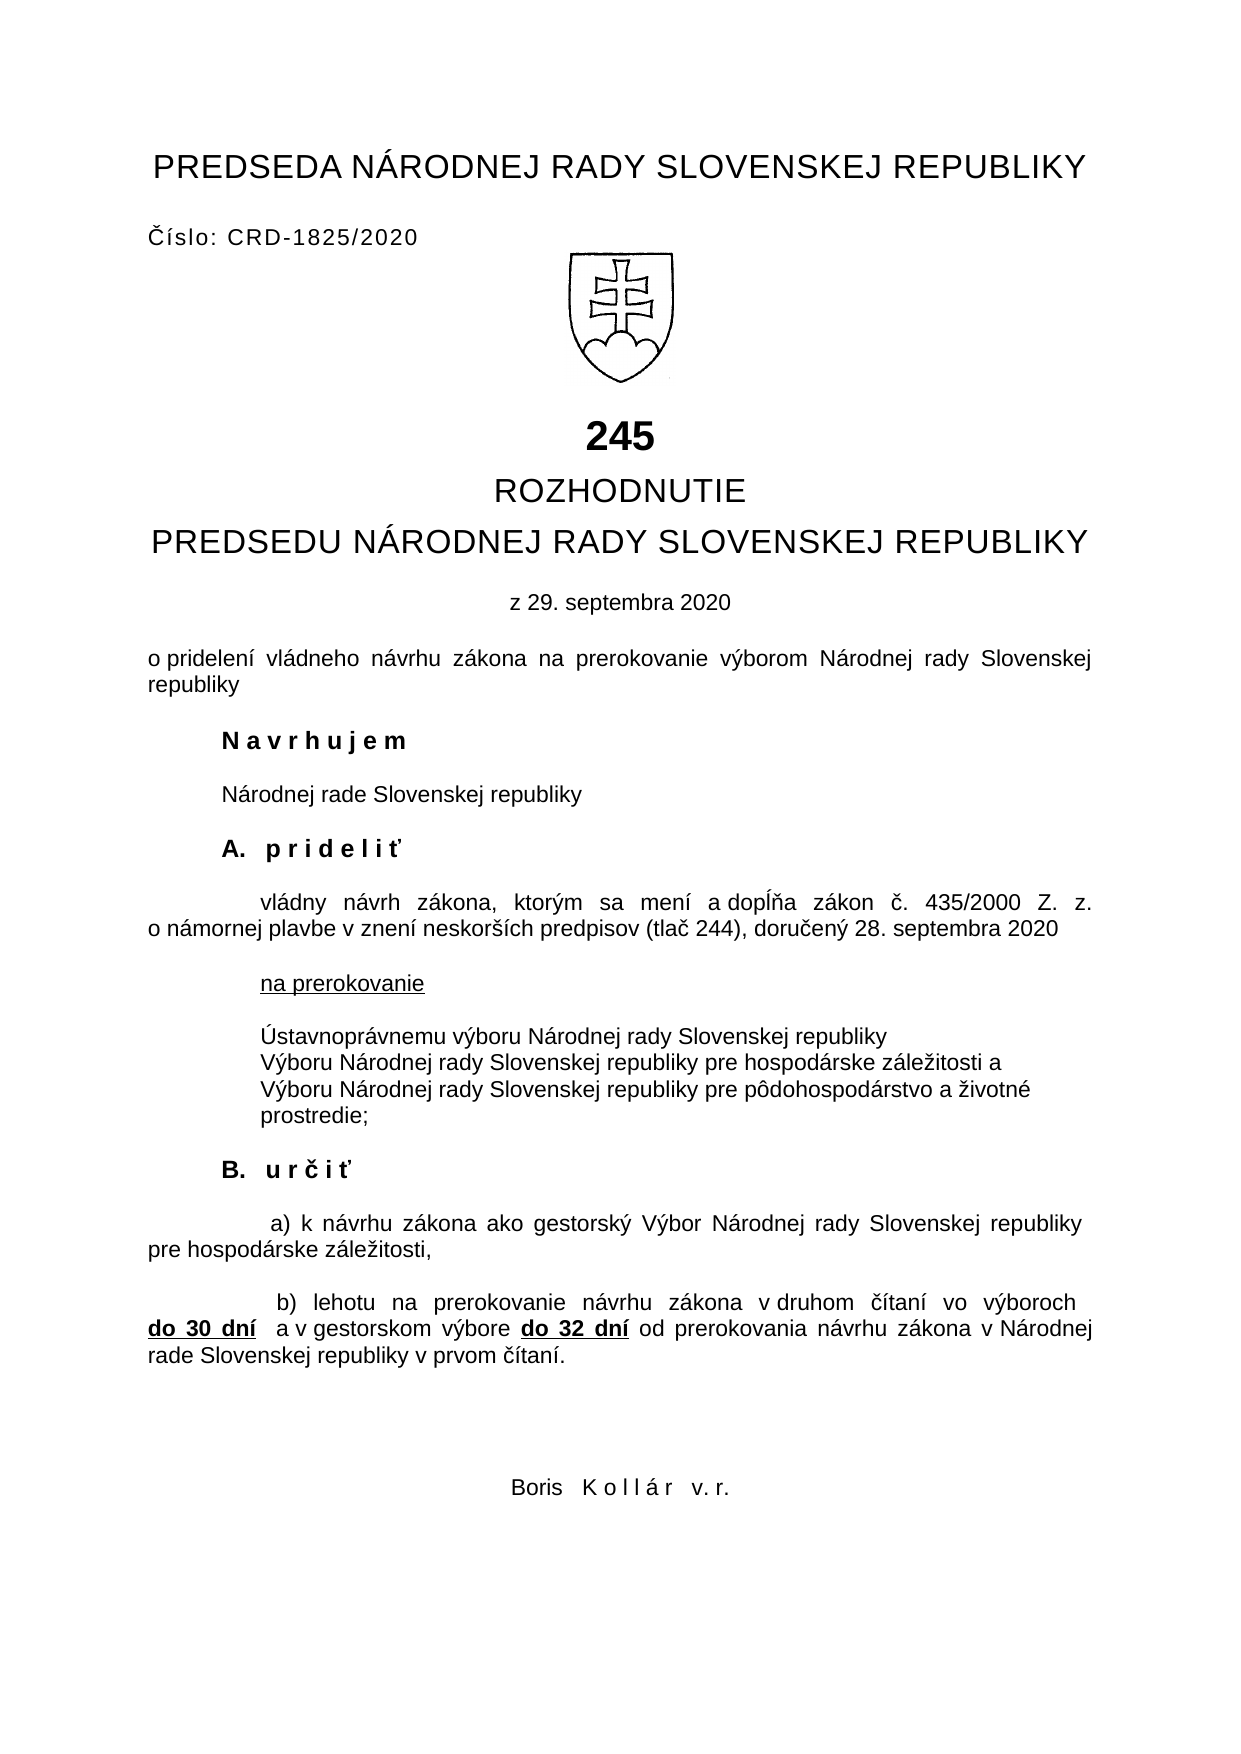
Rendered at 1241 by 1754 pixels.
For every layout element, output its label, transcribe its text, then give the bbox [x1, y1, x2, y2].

text Národnej rade Slovenskej republiky [148, 781, 1093, 807]
text a) k návrhu zákona ako gestorský Výbor Národnej rady Slovenskej republiky pre hospodárske záležitosti, [148, 1210, 1093, 1263]
text na prerokovanie [148, 970, 1093, 997]
list u r č i ť [221, 1155, 1093, 1183]
text b) lehotu na prerokovanie návrhu zákona v druhom čítaní vo výboroch do 30 dní a v gestorskom výbore do 32 dní od prerokovania návrhu zákona v Národnej rade Slovenskej republiky v prvom čítaní. [148, 1289, 1093, 1368]
text prostredie; [148, 1102, 1093, 1128]
subtitle PREDSEDA NÁRODNEJ RADY SLOVENSKEJ REPUBLIKY [148, 148, 1093, 186]
text o pridelení vládneho návrhu zákona na prerokovanie výborom Národnej rady Slovenskej republiky [148, 644, 1093, 697]
text N a v r h u j e m [148, 726, 1093, 755]
text Boris K o l l á r v. r. [148, 1473, 1093, 1500]
text vládny návrh zákona, ktorým sa mení a dopĺňa zákon č. 435/2000 Z. z. o námornej plavbe v znení neskorších predpisov (tlač 244), doručený 28. septembra 2020 [148, 889, 1093, 942]
list p r i d e l i ť [221, 834, 1093, 862]
text 245 [148, 411, 1093, 459]
text Číslo: CRD-1825/2020 [148, 223, 1093, 250]
subtitle PREDSEDU NÁRODNEJ RADY SLOVENSKEJ REPUBLIKY [148, 522, 1093, 561]
text Výboru Národnej rady Slovenskej republiky pre pôdohospodárstvo a životné [148, 1076, 1093, 1102]
text Ústavnoprávnemu výboru Národnej rady Slovenskej republiky [148, 1023, 1093, 1049]
picture [563, 250, 677, 386]
text Výboru Národnej rady Slovenskej republiky pre hospodárske záležitosti a [148, 1049, 1093, 1076]
text z 29. septembra 2020 [148, 589, 1093, 616]
subtitle ROZHODNUTIE [148, 471, 1093, 510]
